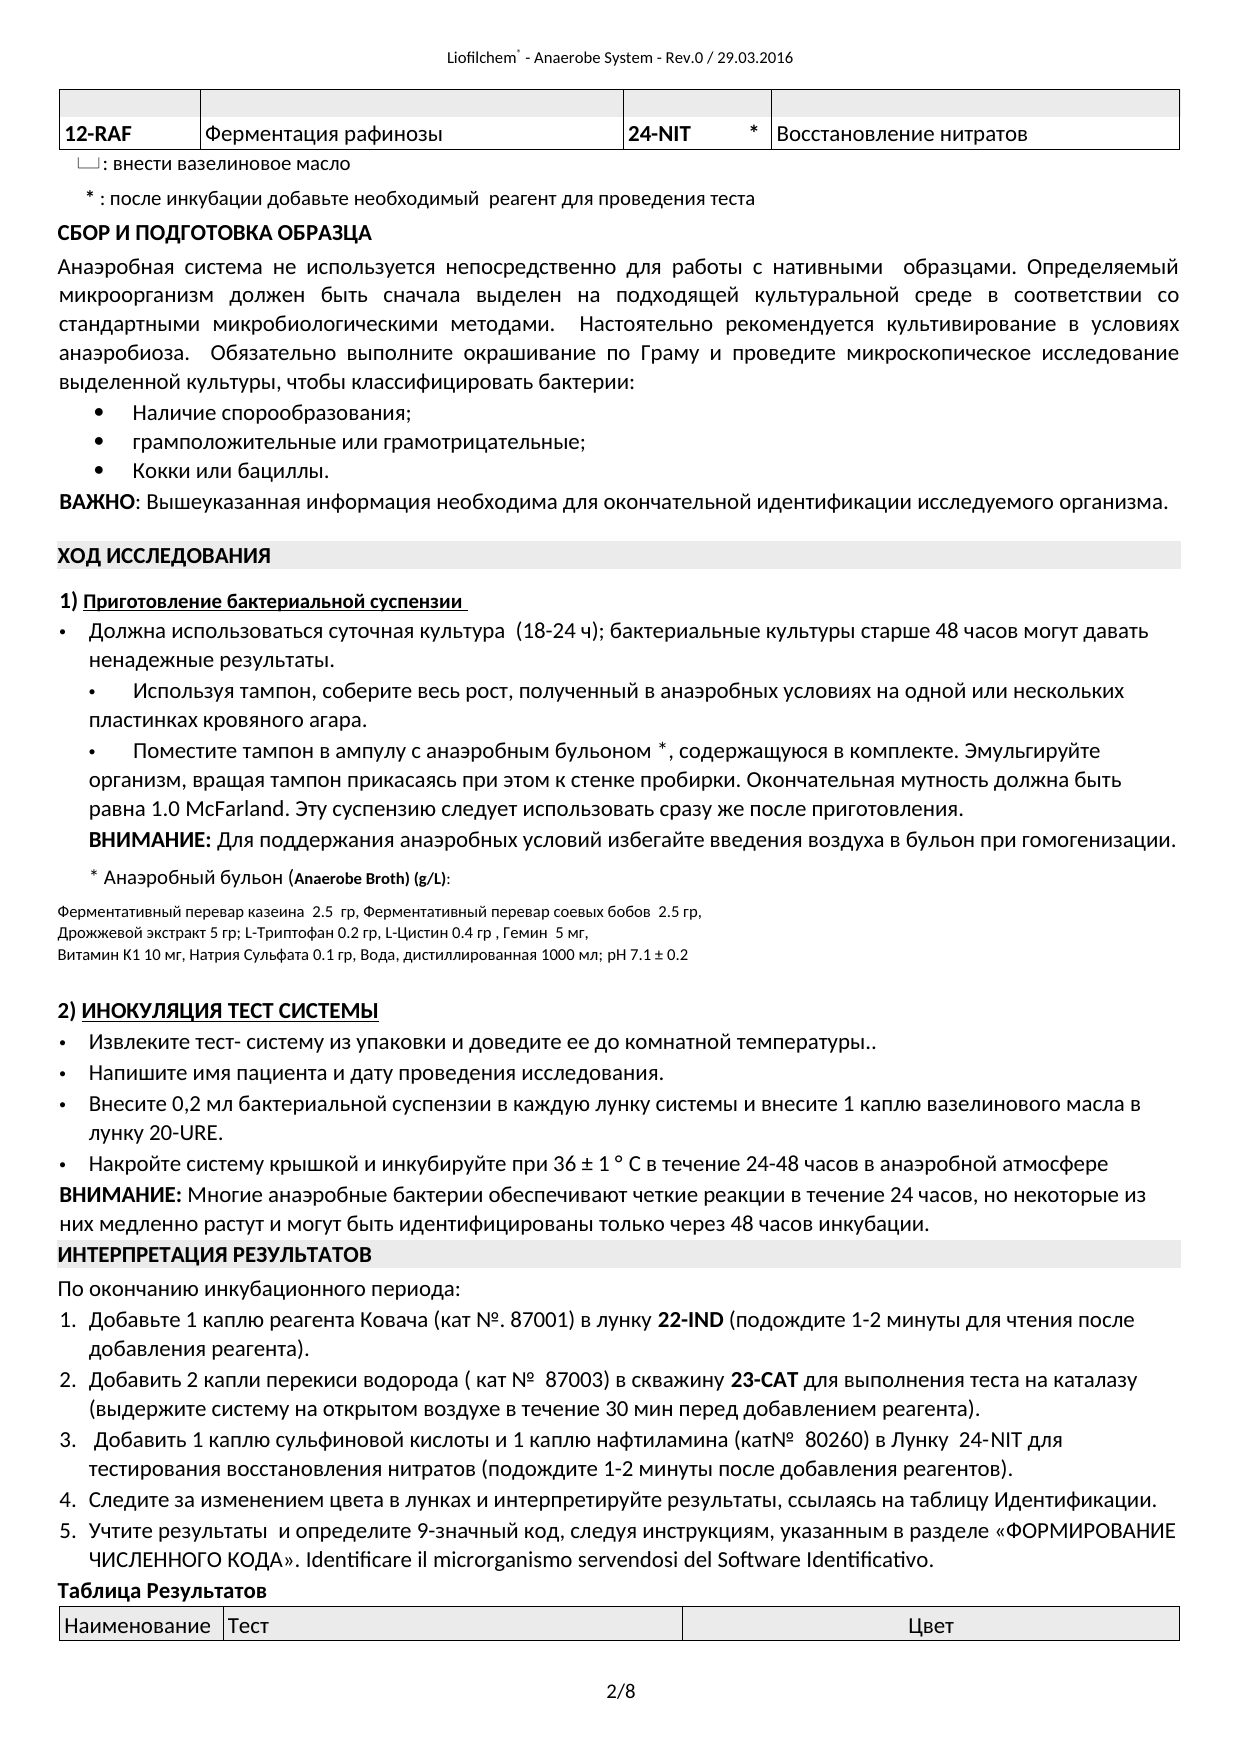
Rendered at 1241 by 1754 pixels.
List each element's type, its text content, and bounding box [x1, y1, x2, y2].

text Витамин K1 10 мг, Натрия Сульфата 0.1 гр, Вода, дистиллированная 1000 мл; pH 7.1 ± 0.2 [57, 945, 723, 965]
table_cell Восстановление нитратов [772, 90, 1179, 149]
list Добавьте 1 каплю реагента Ковача (кат №. 87001) в лунку 22-IND (подождите 1-2 минуты для чтения после добавления реагента). [59, 1305, 1181, 1362]
text * Анаэробный бульон (Anaerobe Broth) (g/L): [88, 864, 1181, 890]
text Таблица Результатов [57, 1576, 1181, 1604]
list Учтите результаты и определите 9-значный код, следуя инструкциям, указанным в разделе «ФОРМИРОВАНИЕ ЧИСЛЕННОГО КОДА». Identificare il microrganismo servendosi del Software Identificativo. [59, 1516, 1181, 1573]
table_header Наименование [60, 1607, 223, 1640]
text 1) Приготовление бактериальной суспензии [59, 586, 1181, 614]
picture [73, 152, 103, 171]
list Извлеките тест- систему из упаковки и доведите ее до комнатной температуры.. [59, 1027, 1181, 1055]
list Используя тампон, соберите весь рост, полученный в анаэробных условиях на одной или нескольких пластинках кровяного агара. [88, 677, 1181, 733]
list грамположительные или грамотрицательные; [95, 427, 1181, 455]
table_cell 12-RAF [60, 90, 200, 149]
text ВНИМАНИЕ: Многие анаэробные бактерии обеспечивают четкие реакции в течение 24 часов, но некоторые из них медленно растут и могут быть идентифицированы только через 48 часов инкубации. [59, 1180, 1181, 1237]
table_header Цвет [683, 1607, 1179, 1640]
table_cell 24-NIT * [624, 90, 771, 149]
text Дрожжевой экстракт 5 гр; L-Триптофан 0.2 гр, L-Цистин 0.4 гр , Гемин 5 мг, [57, 923, 723, 943]
list Внесите 0,2 мл бактериальной суспензии в каждую лунку системы и внесите 1 каплю вазелинового масла в лунку 20-URE. [59, 1089, 1181, 1146]
list Должна использоваться суточная культура (18-24 ч); бактериальные культуры старше 48 часов могут давать ненадежные результаты. [59, 617, 1181, 673]
list Поместите тампон в ампулу с анаэробным бульоном *, содержащуюся в комплекте. Эмульгируйте организм, вращая тампон прикасаясь при этом к стенке пробирки. Окончательная мутность должна быть равна 1.0 McFarland. Эту суспензию следует использовать сразу же после приготовления. [88, 737, 1181, 822]
subtitle ХОД ИССЛЕДОВАНИЯ [57, 541, 1181, 569]
table_cell Ферментация рафинозы [201, 90, 623, 149]
text Ферментативный перевар казеина 2.5 гр, Ферментативный перевар соевых бобов 2.5 гр, [57, 901, 723, 921]
text По окончанию инкубационного периода: [57, 1274, 1181, 1302]
list Следите за изменением цвета в лунках и интерпретируйте результаты, ссылаясь на таблицу Идентификации. [59, 1485, 1181, 1513]
list Напишите имя пациента и дату проведения исследования. [59, 1058, 1181, 1086]
table_header Тест [224, 1607, 682, 1640]
text ВНИМАНИЕ: Для поддержания анаэробных условий избегайте введения воздуха в бульон при гомогенизации. [88, 826, 1181, 853]
list Добавить 1 каплю сульфиновой кислоты и 1 каплю нафтиламина (кат№ 80260) в Лунку 24-NIT для тестирования восстановления нитратов (подождите 1-2 минуты после добавления реагентов). [59, 1425, 1181, 1482]
list Кокки или бациллы. [95, 456, 1181, 484]
subtitle 2) ИНОКУЛЯЦИЯ ТЕСТ СИСТЕМЫ [57, 997, 1181, 1025]
subtitle СБОР И ПОДГОТОВКА ОБРАЗЦА [57, 218, 1181, 246]
list Накройте систему крышкой и инкубируйте при 36 ± 1 ° C в течение 24-48 часов в анаэробной атмосфере [59, 1149, 1181, 1177]
text ВАЖНО: Вышеуказанная информация необходима для окончательной идентификации исследуемого организма. [59, 487, 1181, 515]
subtitle ИНТЕРПРЕТАЦИЯ РЕЗУЛЬТАТОВ [57, 1240, 1181, 1268]
text Анаэробная система не используется непосредственно для работы с нативными образцами. Определяемый микроорганизм должен быть сначала выделен на подходящей культуральной среде в соответствии со стандартными микробиологическими методами. Настоятельно рекомендуется культивирование в условиях анаэробиоза. Обязательно выполните окрашивание по Граму и проведите микроскопическое исследование выделенной культуры, чтобы классифицировать бактерии: [57, 252, 1181, 395]
text * : после инкубации добавьте необходимый реагент для проведения теста [84, 186, 1181, 211]
list Наличие спорообразования; [95, 398, 1181, 426]
list Добавить 2 капли перекиси водорода ( кат № 87003) в скважину 23-CAT для выполнения теста на каталазу (выдержите систему на открытом воздухе в течение 30 мин перед добавлением реагента). [59, 1365, 1181, 1422]
text : внести вазелиновое масло [73, 150, 1181, 178]
